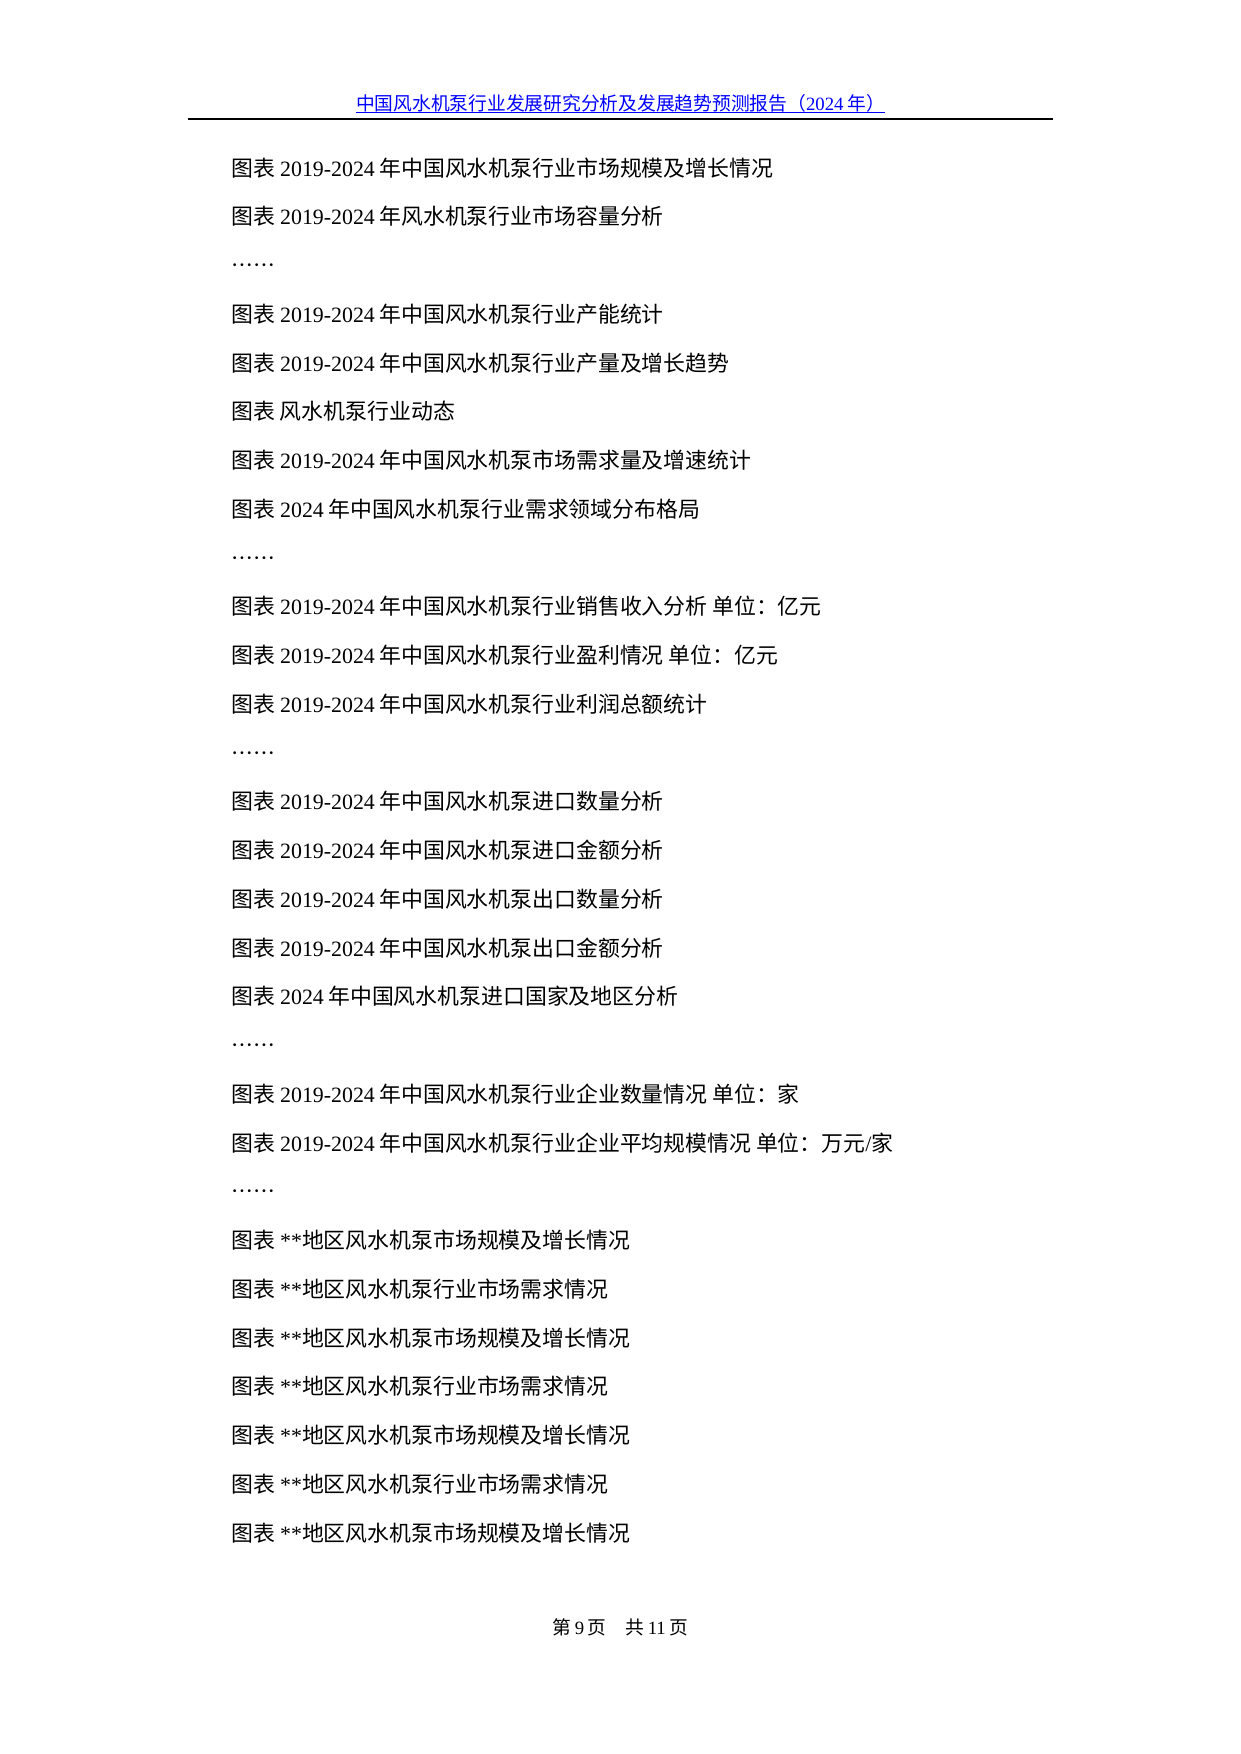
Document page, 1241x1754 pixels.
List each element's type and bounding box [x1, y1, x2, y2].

text [187, 150, 1053, 1548]
